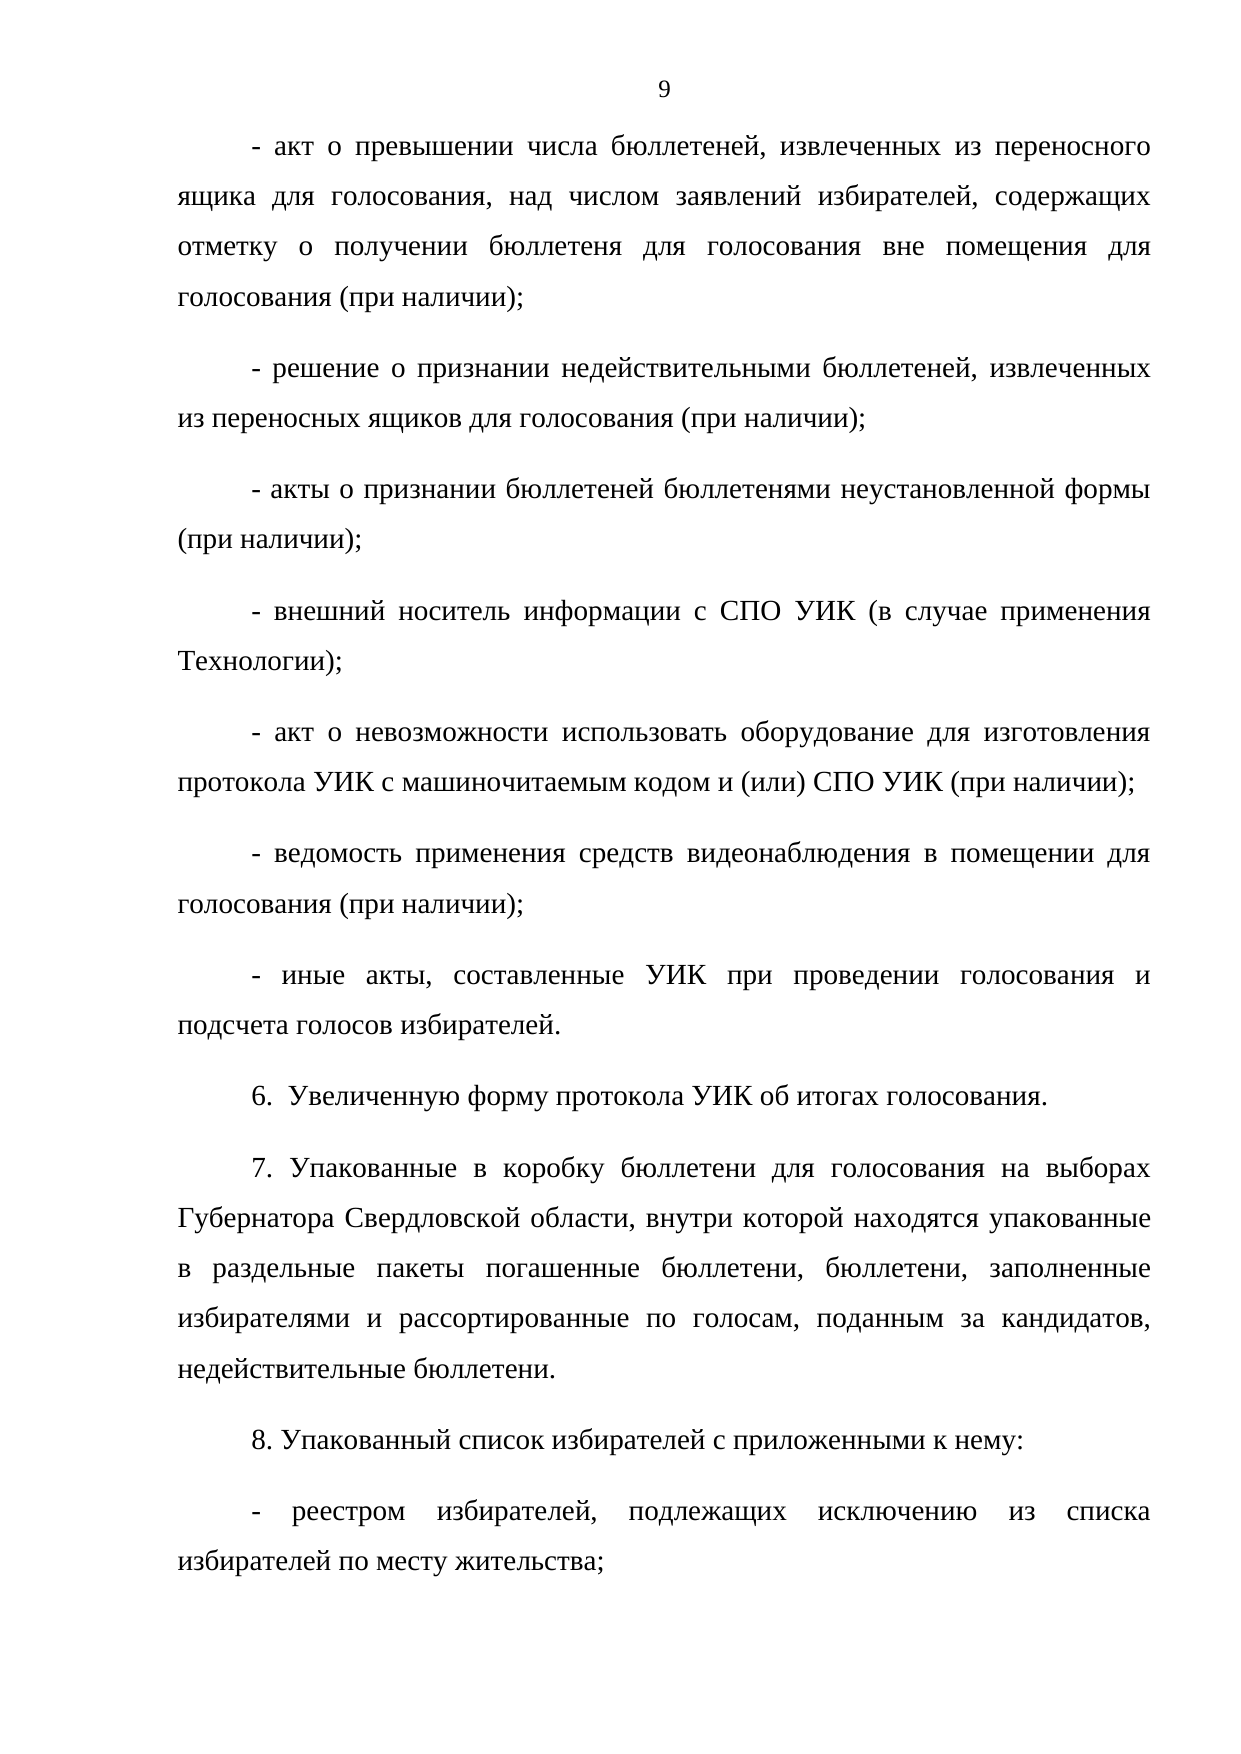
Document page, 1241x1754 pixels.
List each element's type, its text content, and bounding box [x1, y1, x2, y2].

text - решение о признании недействительными бюллетеней, извлеченных из переносных ящиков для голосования (при наличии); [177, 350, 1152, 434]
text - акты о признании бюллетеней бюллетенями неустановленной формы (при наличии); [177, 471, 1152, 555]
text - ведомость применения средств видеонаблюдения в помещении для голосования (при наличии); [177, 836, 1152, 919]
text 8. Упакованный список избирателей с приложенными к нему: [177, 1422, 1152, 1456]
text - акт о превышении числа бюллетеней, извлеченных из переносного ящика для голосования, над числом заявлений избирателей, содержащих отметку о получении бюллетеня для голосования вне помещения для голосования (при наличии); [177, 128, 1152, 312]
text 7. Упакованные в коробку бюллетени для голосования на выборах Губернатора Свердловской области, внутри которой находятся упакованные в раздельные пакеты погашенные бюллетени, бюллетени, заполненные избирателями и рассортированные по голосам, поданным за кандидатов, недействительные бюллетени. [177, 1150, 1152, 1384]
text - иные акты, составленные УИК при проведении голосования и подсчета голосов избирателей. [177, 957, 1152, 1041]
text - реестром избирателей, подлежащих исключению из списка избирателей по месту жительства; [177, 1493, 1152, 1577]
text - акт о невозможности использовать оборудование для изготовления протокола УИК с машиночитаемым кодом и (или) СПО УИК (при наличии); [177, 714, 1152, 798]
text - внешний носитель информации с СПО УИК (в случае применения Технологии); [177, 593, 1152, 677]
text 6. Увеличенную форму протокола УИК об итогах голосования. [177, 1078, 1152, 1112]
